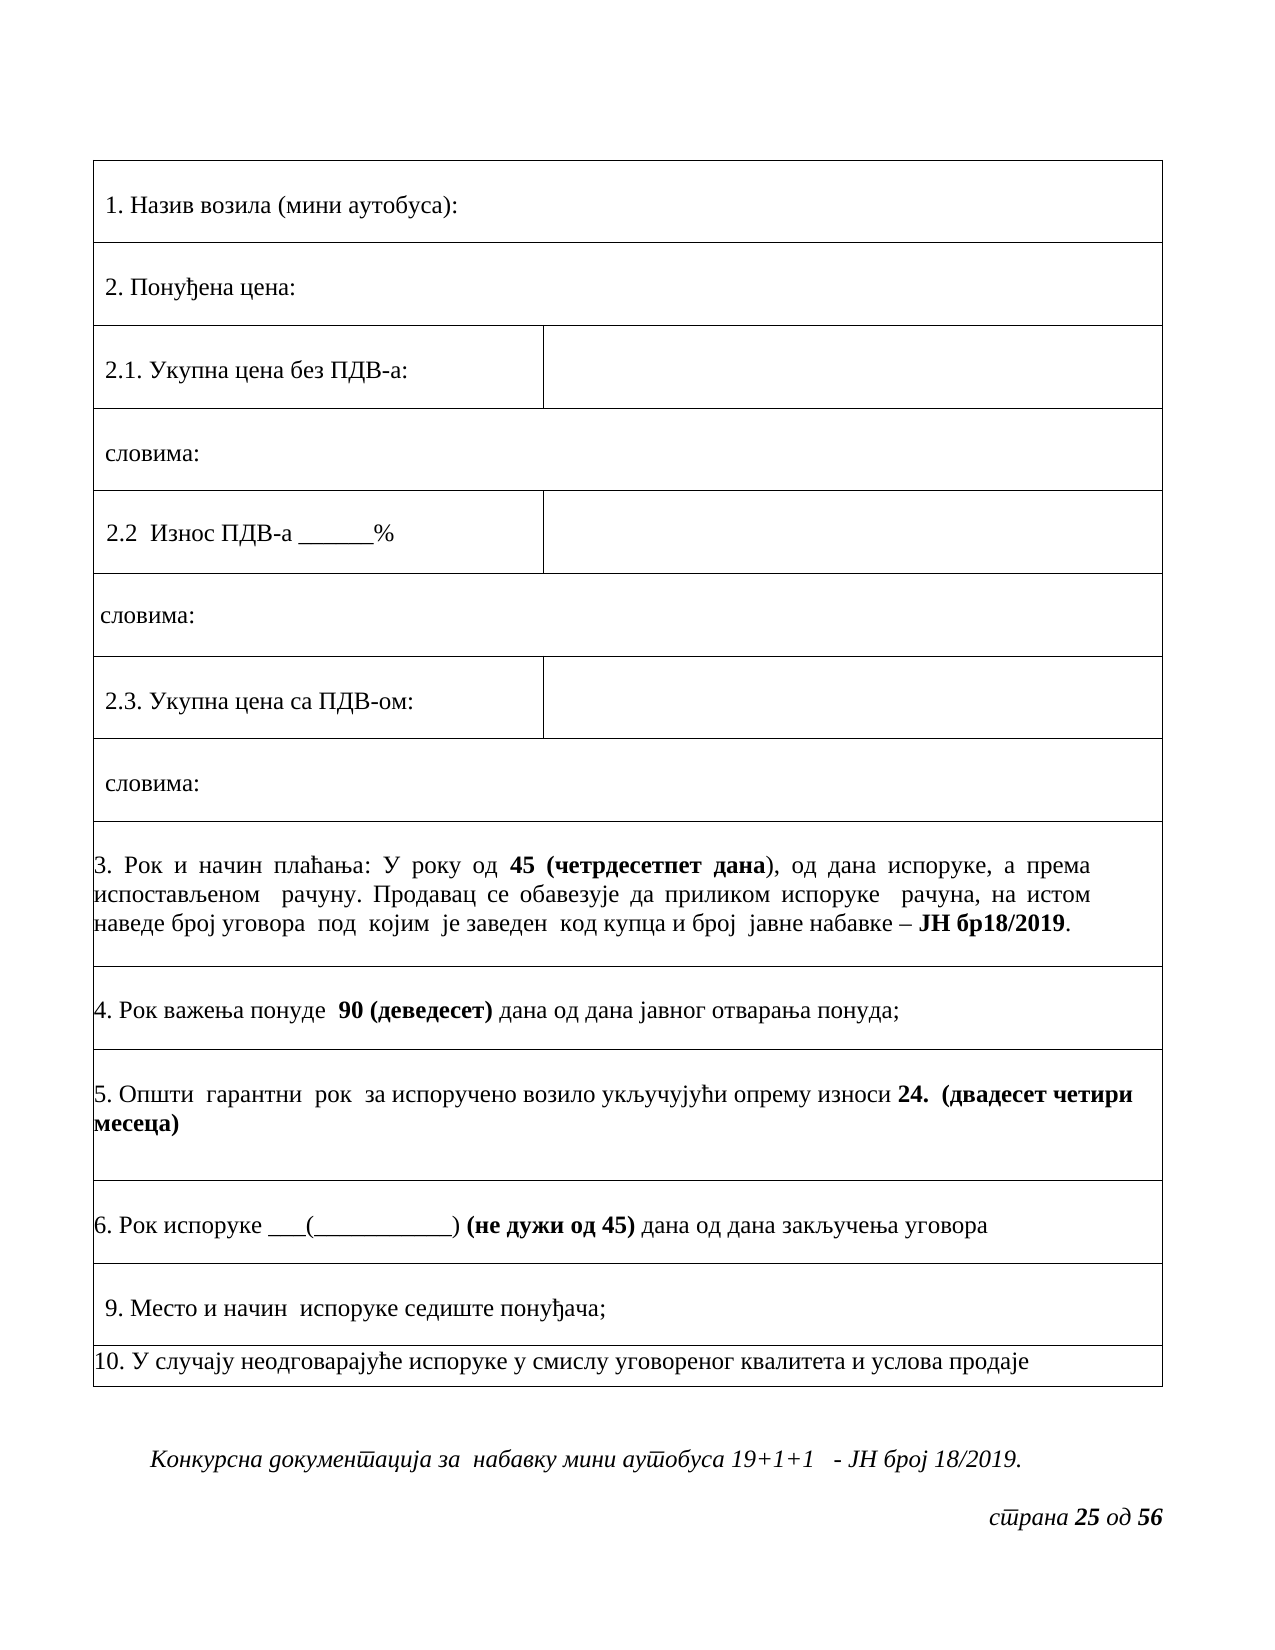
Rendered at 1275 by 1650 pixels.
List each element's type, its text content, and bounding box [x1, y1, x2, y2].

table_cell [544, 491, 1162, 573]
table_cell словима: [94, 574, 1162, 656]
table_cell 6. Рок испоруке ___(___________) (не дужи од 45) дана од дана закључења уговора [94, 1181, 1162, 1263]
table_cell 5. Општи гарантни рок за испоручено возило укључујући опрему износи 24. (двадесет четири месеца) [94, 1050, 1162, 1180]
table_cell 4. Рок важења понуде 90 (деведесет) дана од дана јавног отварања понуда; [94, 967, 1162, 1048]
table_cell словима: [94, 739, 1162, 821]
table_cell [94, 1346, 1162, 1386]
table_cell 3. Рок и начин плаћања: У року од 45 (четрдесетпет дана), од дана испоруке, а према испостављеном рачуну. Продавац се обавезује да приликом испоруке рачуна, на истом наведе број уговора под којим је заведен код купца и број јавне набавке – ЈН бр18/2019. [94, 822, 1162, 966]
table_cell словима: [94, 409, 1162, 490]
table_cell 9. Место и начин испоруке седиште понуђача; [94, 1264, 1162, 1345]
table_cell 2.2 Износ ПДВ-а ______% [94, 491, 543, 573]
table_cell 2. Понуђена цена: [94, 243, 1162, 325]
table_cell [544, 326, 1162, 407]
table_header 1. Назив возила (мини аутобуса): [94, 161, 1162, 242]
table_cell [544, 657, 1162, 738]
table_cell 2.1. Укупна цена без ПДВ-а: [94, 326, 543, 407]
table_cell 2.3. Укупна цена са ПДВ-ом: [94, 657, 543, 738]
